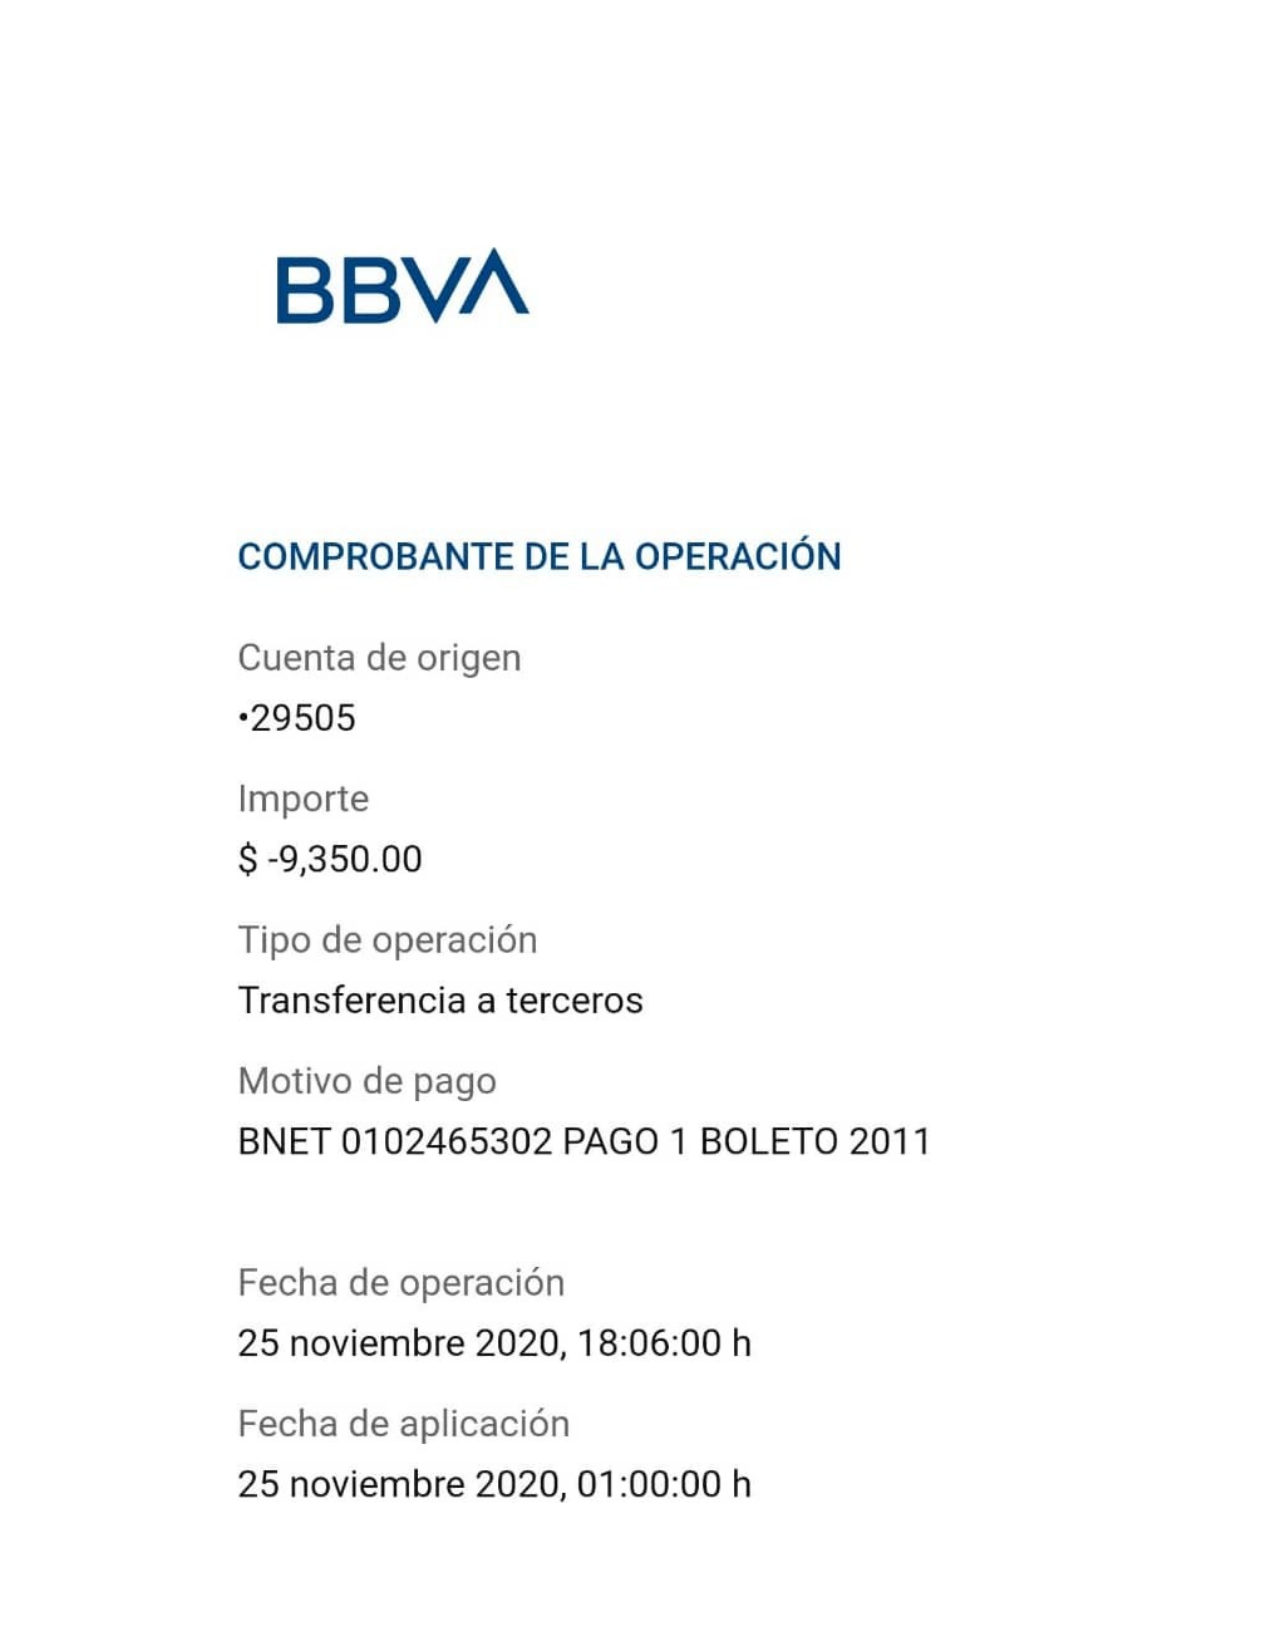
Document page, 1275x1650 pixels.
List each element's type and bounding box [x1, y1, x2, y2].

picture [177, 147, 1063, 1503]
